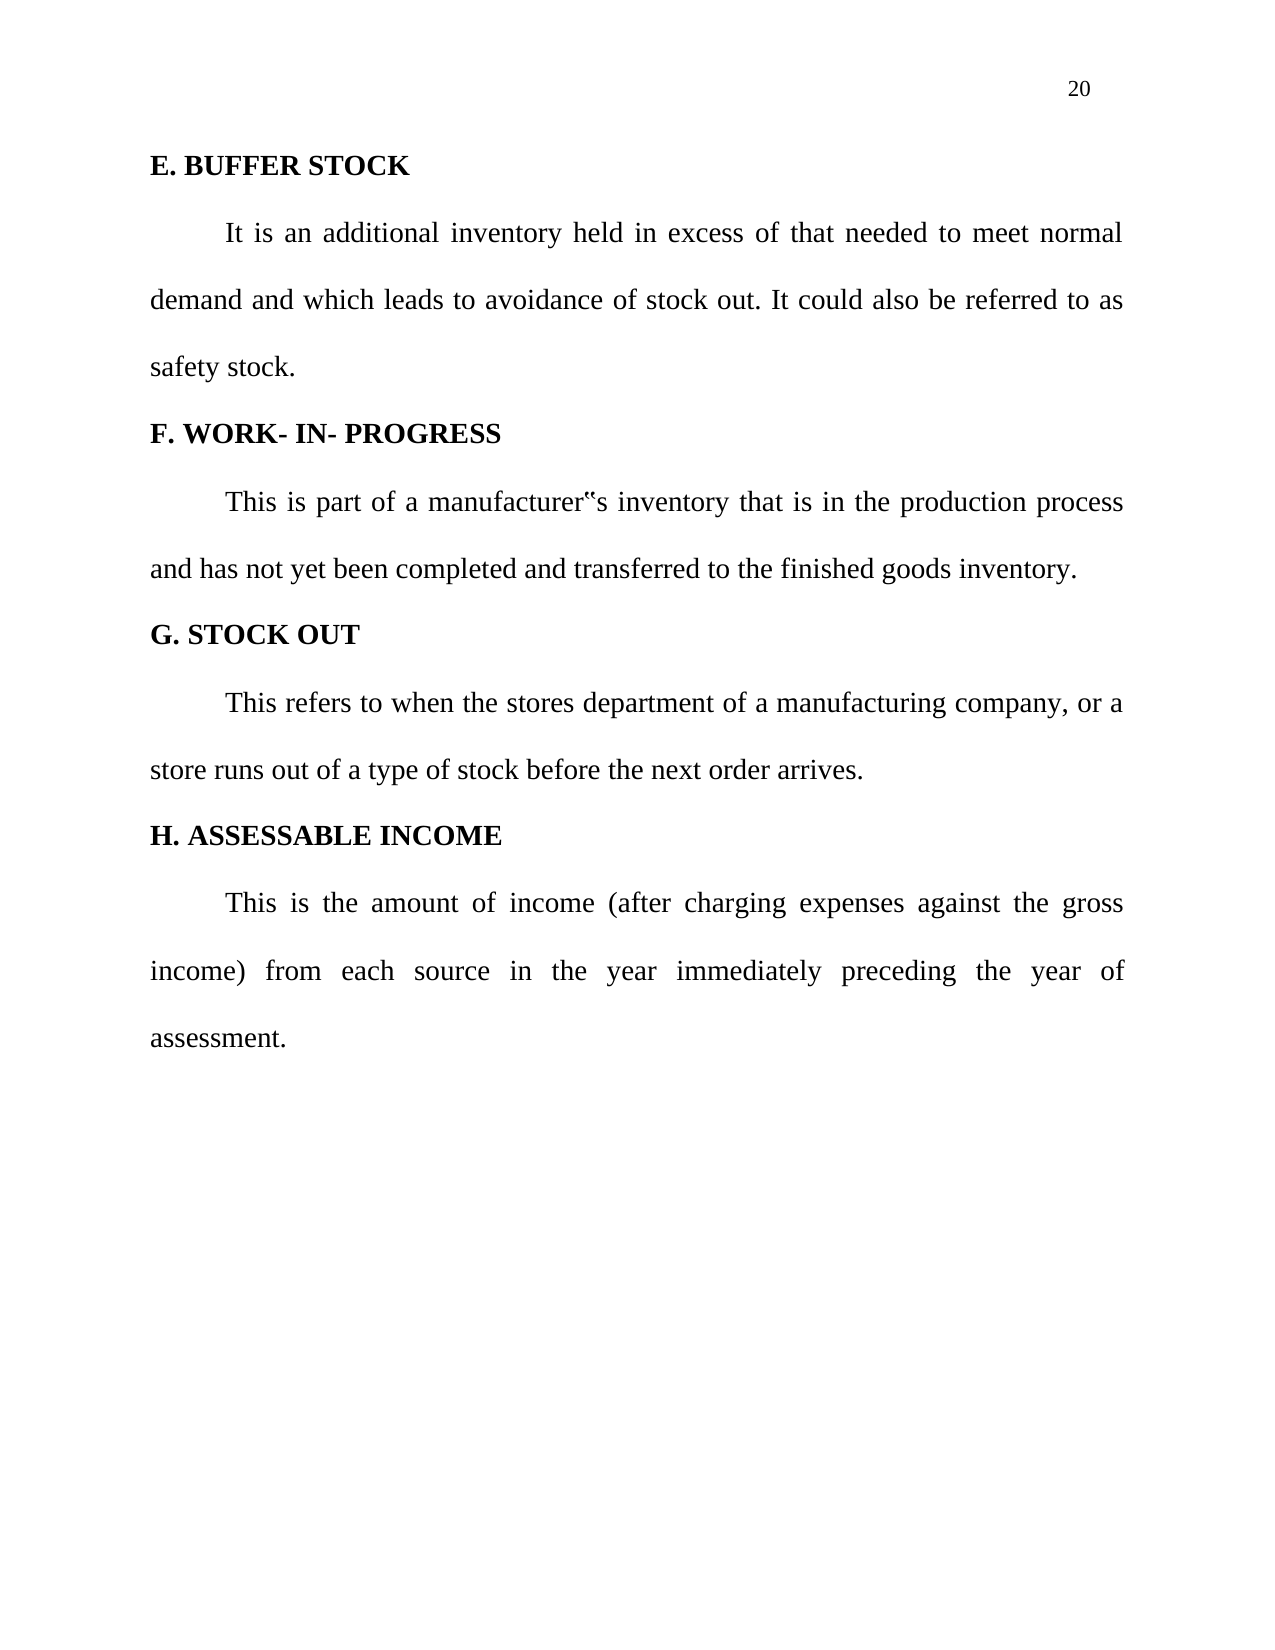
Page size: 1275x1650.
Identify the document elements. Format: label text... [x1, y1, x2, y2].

text This is the amount of income (after charging expenses against the gross income) from each source in the year immediately preceding the year of assessment. [150, 886, 1124, 1053]
subtitle BUFFER STOCK [150, 148, 1235, 182]
subtitle ASSESSABLE INCOME [150, 819, 1235, 852]
text This is part of a manufacturer‟s inventory that is in the production process and has not yet been completed and transferred to the finished goods inventory. [150, 484, 1124, 584]
subtitle STOCK OUT [150, 618, 1235, 651]
text It is an additional inventory held in excess of that needed to meet normal demand and which leads to avoidance of stock out. It could also be referred to as safety stock. [150, 215, 1124, 383]
subtitle WORK- IN- PROGRESS [150, 417, 1235, 450]
text This refers to when the stores department of a manufacturing company, or a store runs out of a type of stock before the next order arrives. [150, 685, 1124, 786]
